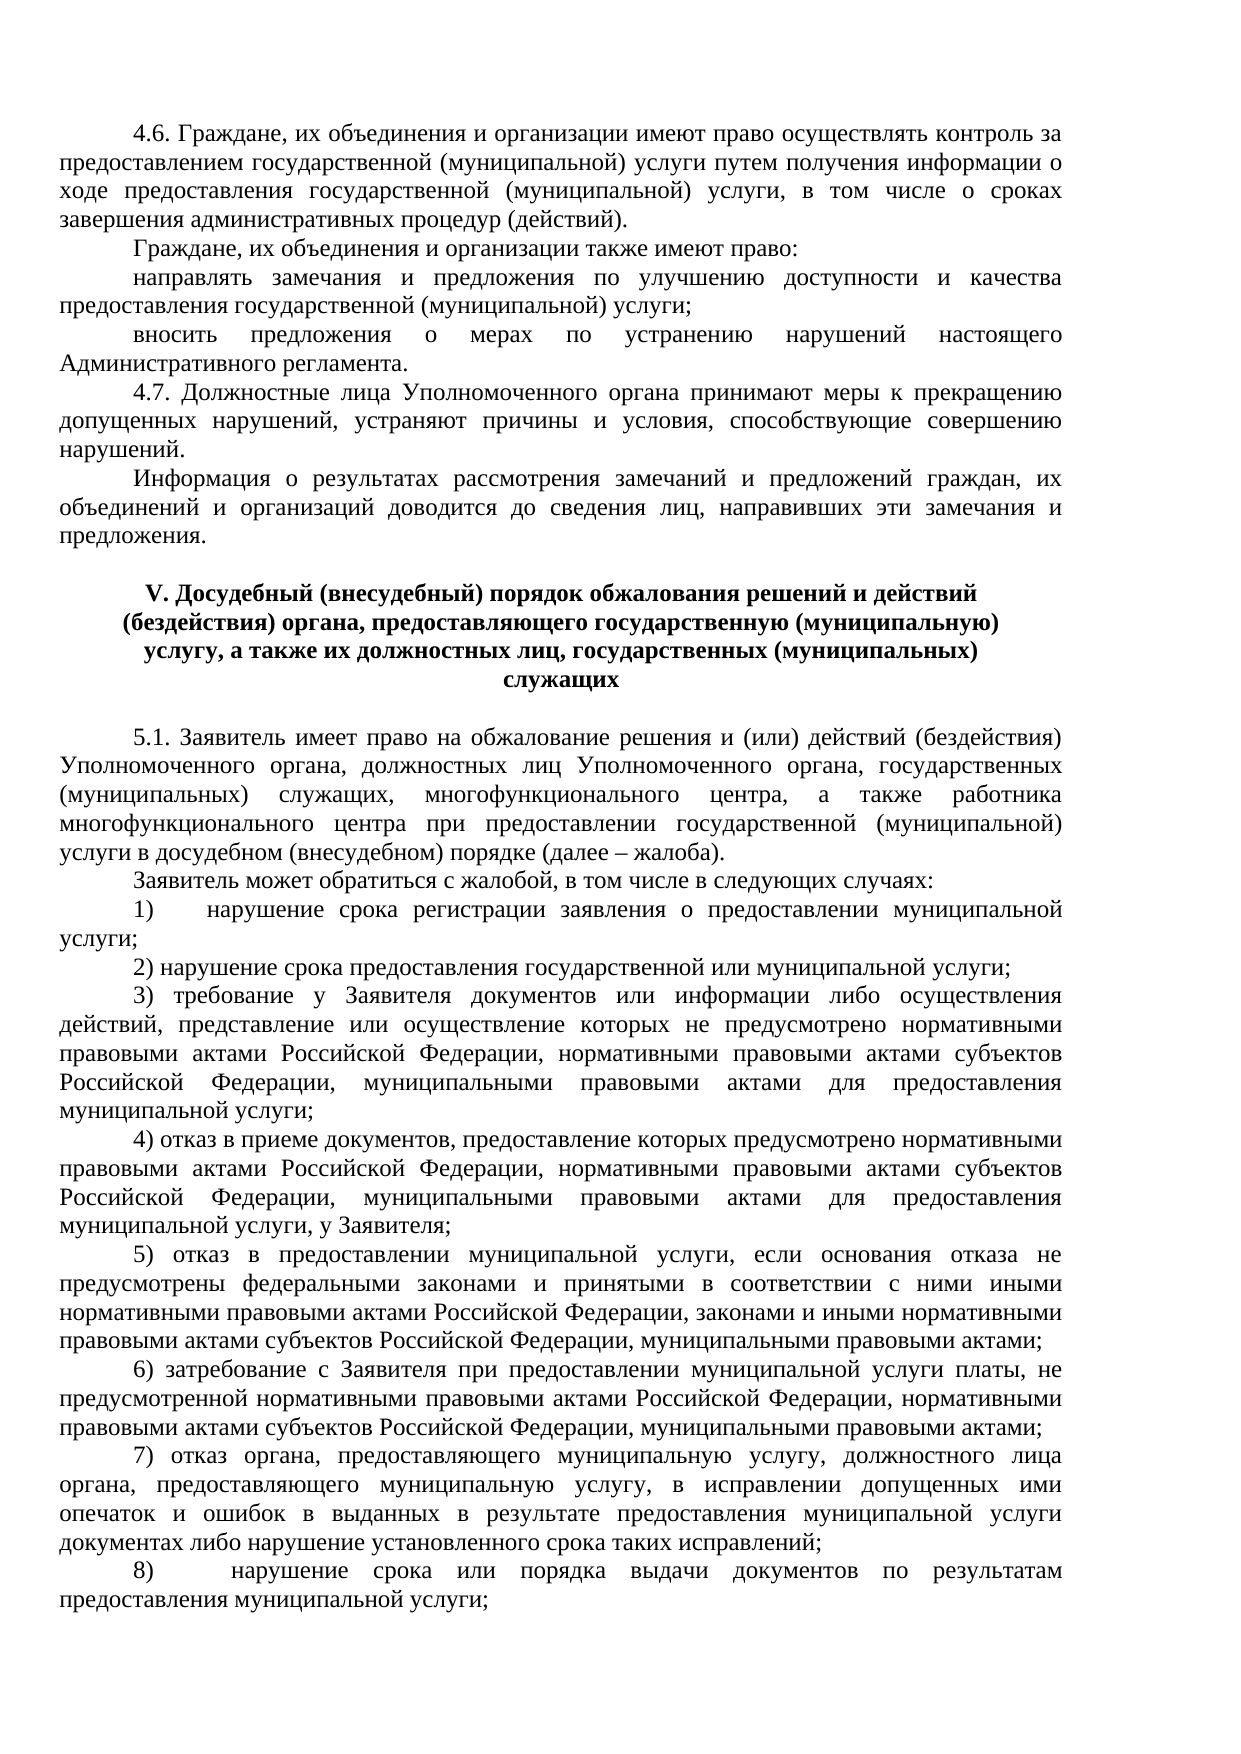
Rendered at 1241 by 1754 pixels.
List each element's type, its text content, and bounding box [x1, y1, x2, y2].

text 5) отказ в предоставлении муниципальной услуги, если основания отказа не предусмотрены федеральными законами и принятыми в соответствии с ними иными нормативными правовыми актами Российской Федерации, законами и иными нормативными правовыми актами субъектов Российской Федерации, муниципальными правовыми актами; [59, 1239, 1063, 1354]
text вносить предложения о мерах по устранению нарушений настоящего Административного регламента. [59, 319, 1063, 377]
text V. Досудебный (внесудебный) порядок обжалования решений и действий [59, 578, 1063, 607]
text (бездействия) органа, предоставляющего государственную (муниципальную) [59, 607, 1063, 636]
text служащих [59, 664, 1063, 693]
text 3) требование у Заявителя документов или информации либо осуществления действий, представление или осуществление которых не предусмотрено нормативными правовыми актами Российской Федерации, нормативными правовыми актами субъектов Российской Федерации, муниципальными правовыми актами для предоставления муниципальной услуги; [59, 981, 1063, 1124]
text 4) отказ в приеме документов, предоставление которых предусмотрено нормативными правовыми актами Российской Федерации, нормативными правовыми актами субъектов Российской Федерации, муниципальными правовыми актами для предоставления муниципальной услуги, у Заявителя; [59, 1124, 1063, 1239]
text 4.6. Граждане, их объединения и организации имеют право осуществлять контроль за предоставлением государственной (муниципальной) услуги путем получения информации о ходе предоставления государственной (муниципальной) услуги, в том числе о сроках завершения административных процедур (действий). [59, 118, 1063, 233]
text 8) нарушение срока или порядка выдачи документов по результатам предоставления муниципальной услуги; [59, 1556, 1063, 1613]
text Граждане, их объединения и организации также имеют право: [59, 233, 1063, 262]
text 2) нарушение срока предоставления государственной или муниципальной услуги; [59, 952, 1063, 981]
text 1) нарушение срока регистрации заявления о предоставлении муниципальной услуги; [59, 894, 1063, 952]
text Информация о результатах рассмотрения замечаний и предложений граждан, их объединений и организаций доводится до сведения лиц, направивших эти замечания и предложения. [59, 463, 1063, 549]
text 6) затребование с Заявителя при предоставлении муниципальной услуги платы, не предусмотренной нормативными правовыми актами Российской Федерации, нормативными правовыми актами субъектов Российской Федерации, муниципальными правовыми актами; [59, 1354, 1063, 1441]
text направлять замечания и предложения по улучшению доступности и качества предоставления государственной (муниципальной) услуги; [59, 262, 1063, 319]
text 4.7. Должностные лица Уполномоченного органа принимают меры к прекращению допущенных нарушений, устраняют причины и условия, способствующие совершению нарушений. [59, 377, 1063, 463]
text услугу, а также их должностных лиц, государственных (муниципальных) [59, 636, 1063, 664]
text 7) отказ органа, предоставляющего муниципальную услугу, должностного лица органа, предоставляющего муниципальную услугу, в исправлении допущенных ими опечаток и ошибок в выданных в результате предоставления муниципальной услуги документах либо нарушение установленного срока таких исправлений; [59, 1441, 1063, 1556]
text 5.1. Заявитель имеет право на обжалование решения и (или) действий (бездействия) Уполномоченного органа, должностных лиц Уполномоченного органа, государственных (муниципальных) служащих, многофункционального центра, а также работника многофункционального центра при предоставлении государственной (муниципальной) услуги в досудебном (внесудебном) порядке (далее – жалоба). [59, 722, 1063, 866]
text Заявитель может обратиться с жалобой, в том числе в следующих случаях: [59, 866, 1063, 894]
